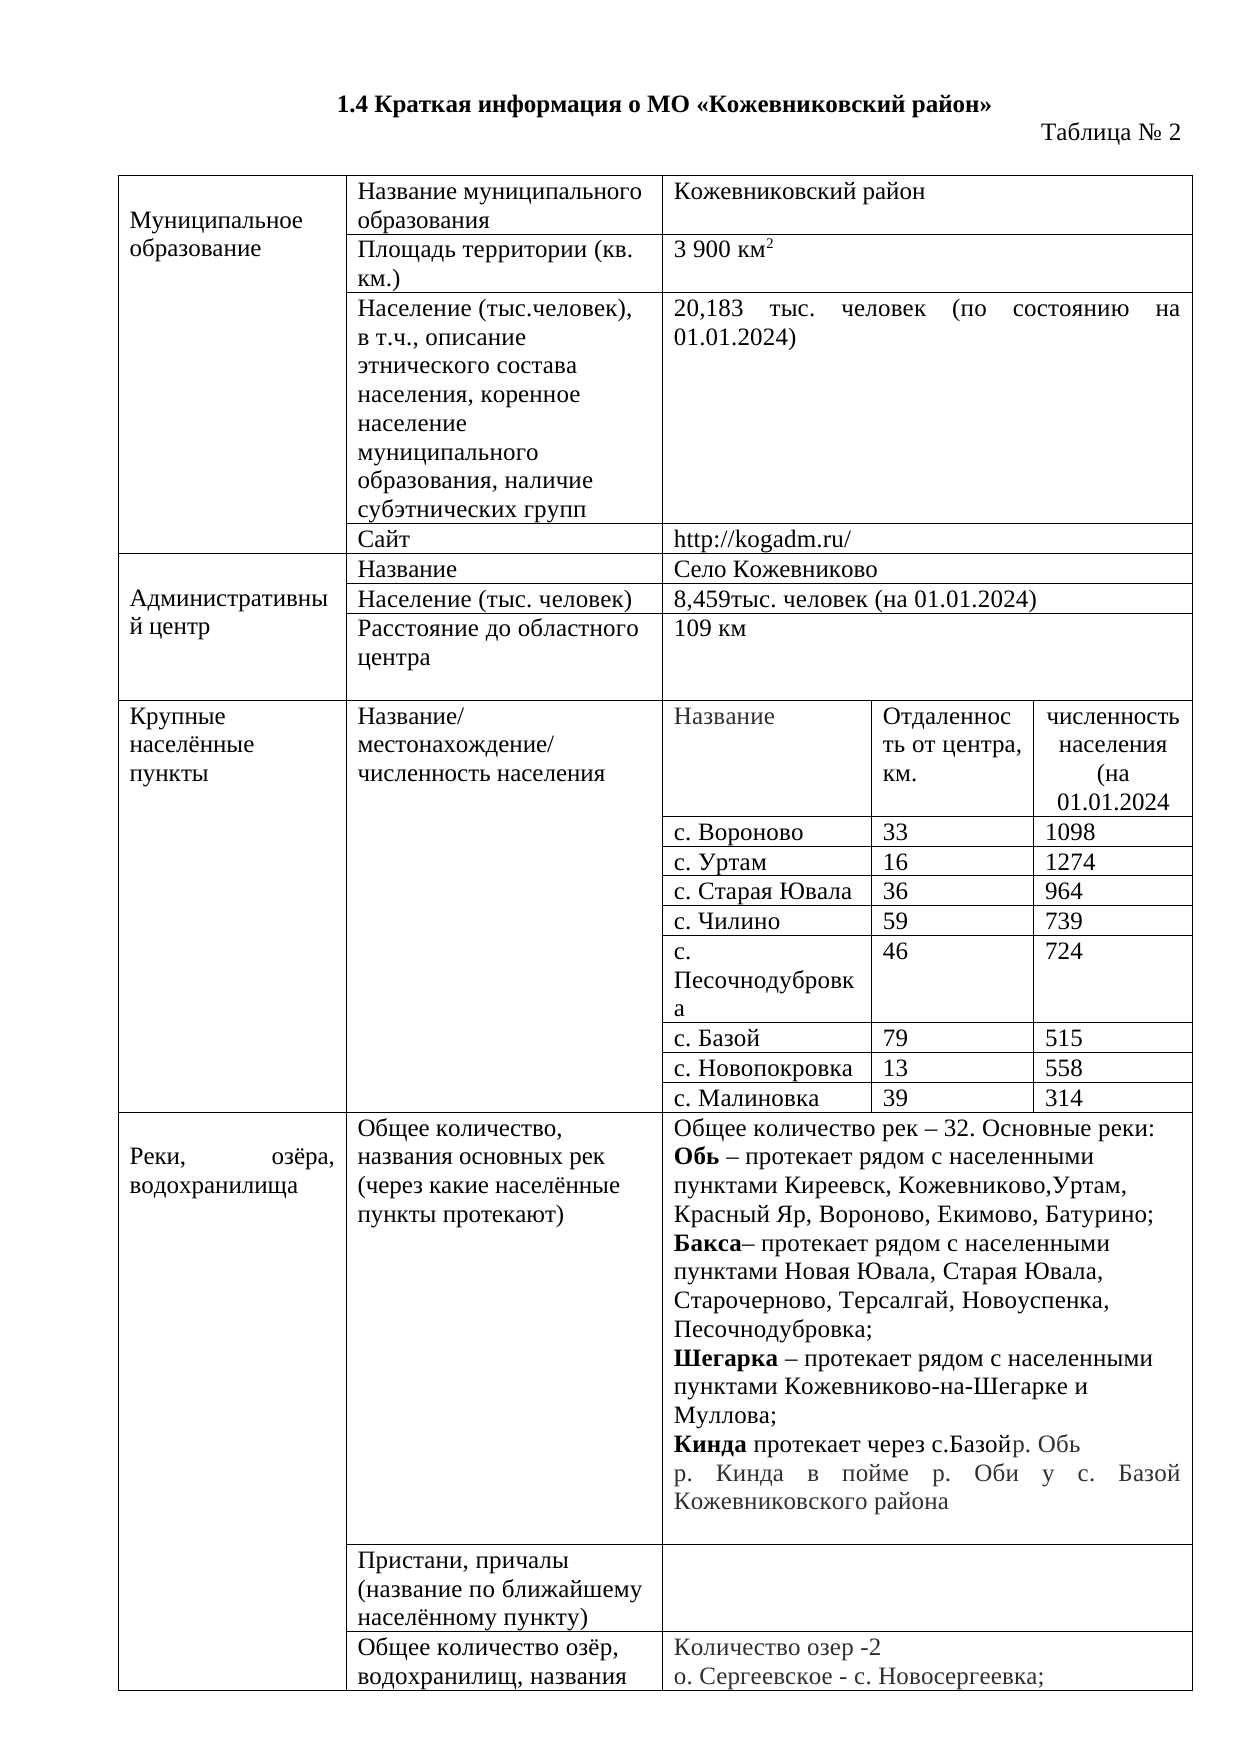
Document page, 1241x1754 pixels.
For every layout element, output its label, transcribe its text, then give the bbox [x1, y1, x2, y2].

table_header Муниципальное образование [119, 176, 346, 553]
table_cell с. Новопокровка [663, 1053, 871, 1082]
table_cell численность населения (на 01.01.2024 [1034, 701, 1192, 816]
text 1.4 Краткая информация о МО «Кожевниковский район» [148, 89, 1181, 117]
table_cell Административный центр [119, 554, 346, 700]
table_cell 16 [872, 847, 1033, 875]
table_cell Реки, озёра, водохранилища [119, 1113, 346, 1690]
table_cell http://kogadm.ru/ [663, 524, 1192, 553]
table_cell 1274 [1034, 847, 1192, 875]
table_cell 515 [1034, 1023, 1192, 1052]
table_cell 36 [872, 876, 1033, 905]
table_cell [347, 1632, 662, 1690]
table_cell Пристани, причалы (название по ближайшему населённому пункту) [347, 1545, 662, 1631]
table_cell Население (тыс. человек) [347, 584, 662, 612]
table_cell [663, 1632, 1192, 1690]
table_cell с. Старая Ювала [663, 876, 871, 905]
table_cell Площадь территории (кв. км.) [347, 235, 662, 292]
table_cell с. Базой [663, 1023, 871, 1052]
table_cell Название [663, 701, 871, 816]
table_cell 20,183 тыс. человек (по состоянию на 01.01.2024) [663, 293, 1192, 523]
table_cell Село Кожевниково [663, 554, 1192, 583]
table_cell с. Вороново [663, 817, 871, 846]
table_cell [663, 1545, 1192, 1631]
table_cell 33 [872, 817, 1033, 846]
table_header Название муниципального образования [347, 176, 662, 233]
table_cell Название/местонахождение/ численность населения [347, 701, 662, 1112]
text Таблица № 2 [148, 117, 1181, 146]
table_cell 79 [872, 1023, 1033, 1052]
table_cell 1098 [1034, 817, 1192, 846]
table_cell Крупные населённые пункты [119, 701, 346, 1112]
table_cell Отдаленность от центра, км. [872, 701, 1033, 816]
table_cell Население (тыс.человек), в т.ч., описание этнического состава населения, коренное население муниципального образования, наличие субэтнических групп [347, 293, 662, 523]
table_cell 3 900 км2 [663, 235, 1192, 292]
table_cell с. Чилино [663, 906, 871, 935]
table_cell 59 [872, 906, 1033, 935]
table_cell Общее количество, названия основных рек (через какие населённые пункты протекают) [347, 1113, 662, 1544]
table_cell 39 [872, 1083, 1033, 1112]
table_cell 739 [1034, 906, 1192, 935]
table_cell 46 [872, 936, 1033, 1022]
table_cell 314 [1034, 1083, 1192, 1112]
table_header Кожевниковский район [663, 176, 1192, 233]
table_cell Сайт [347, 524, 662, 553]
table_cell 8,459тыс. человек (на 01.01.2024) [663, 584, 1192, 612]
table_cell Название [347, 554, 662, 583]
table_cell Расстояние до областного центра [347, 614, 662, 700]
table_cell Общее количество рек – 32. Основные реки: Обь – протекает рядом с населенными пунктами Киреевск, Кожевниково,Уртам, Красный Яр, Вороново, Екимово, Батурино; Бакса– протекает рядом с населенными пунктами Новая Ювала, Старая Ювала, Старочерново, Терсалгай, Новоуспенка, Песочнодубровка; Шегарка – протекает рядом с населенными пунктами Кожевниково-на-Шегарке и Муллова; Кинда протекает через с.Базойр. Обь р. Кинда в пойме р. Оби у с. Базой Кожевниковского района [663, 1113, 1192, 1544]
table_cell с. Малиновка [663, 1083, 871, 1112]
table_cell с. Песочнодубровка [663, 936, 871, 1022]
table_cell 964 [1034, 876, 1192, 905]
table_cell 558 [1034, 1053, 1192, 1082]
table_cell 109 км [663, 614, 1192, 700]
table_cell с. Уртам [663, 847, 871, 875]
table_cell 724 [1034, 936, 1192, 1022]
table_cell 13 [872, 1053, 1033, 1082]
